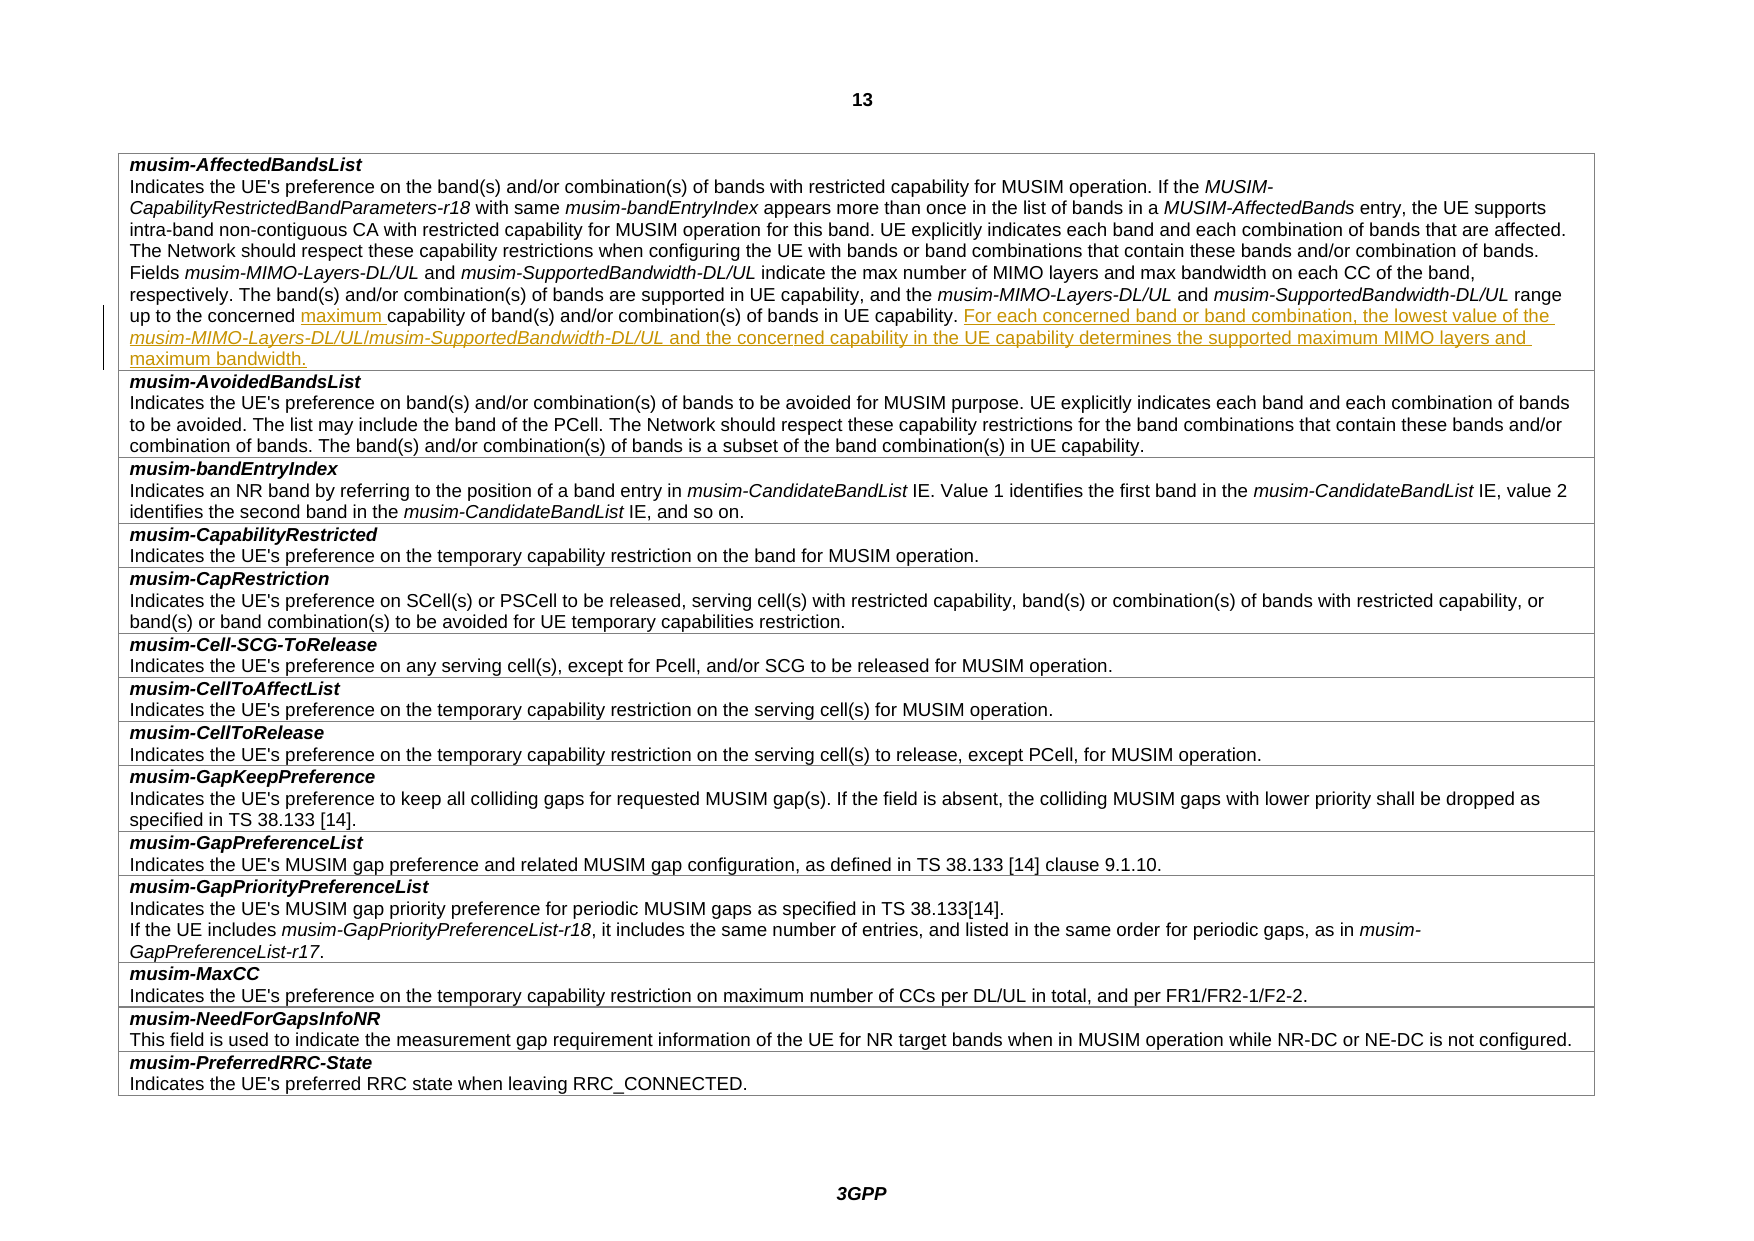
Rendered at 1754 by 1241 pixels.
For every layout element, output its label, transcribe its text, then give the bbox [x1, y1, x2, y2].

table_cell musim-MaxCC Indicates the UE's preference on the temporary capability restriction on maximum number of CCs per DL/UL in total, and per FR1/FR2-1/F2-2. [119, 963, 1594, 1006]
table_cell musim-AvoidedBandsList Indicates the UE's preference on band(s) and/or combination(s) of bands to be avoided for MUSIM purpose. UE explicitly indicates each band and each combination of bands to be avoided. The list may include the band of the PCell. The Network should respect these capability restrictions for the band combinations that contain these bands and/or combination of bands. The band(s) and/or combination(s) of bands is a subset of the band combination(s) in UE capability. [119, 371, 1594, 457]
table_cell musim-CapRestriction Indicates the UE's preference on SCell(s) or PSCell to be released, serving cell(s) with restricted capability, band(s) or combination(s) of bands with restricted capability, or band(s) or band combination(s) to be avoided for UE temporary capabilities restriction. [119, 568, 1594, 632]
table_cell musim-NeedForGapsInfoNR This field is used to indicate the measurement gap requirement information of the UE for NR target bands when in MUSIM operation while NR-DC or NE-DC is not configured. [119, 1008, 1594, 1051]
table_cell musim-Cell-SCG-ToRelease Indicates the UE's preference on any serving cell(s), except for Pcell, and/or SCG to be released for MUSIM operation. [119, 634, 1594, 677]
table_cell musim-PreferredRRC-State Indicates the UE's preferred RRC state when leaving RRC_CONNECTED. [119, 1052, 1594, 1095]
table_cell musim-GapPreferenceList Indicates the UE's MUSIM gap preference and related MUSIM gap configuration, as defined in TS 38.133 [14] clause 9.1.10. [119, 832, 1594, 875]
table_cell musim-CellToAffectList Indicates the UE's preference on the temporary capability restriction on the serving cell(s) for MUSIM operation. [119, 678, 1594, 721]
table_cell musim-CellToRelease Indicates the UE's preference on the temporary capability restriction on the serving cell(s) to release, except PCell, for MUSIM operation. [119, 722, 1594, 765]
table_cell musim-GapKeepPreference Indicates the UE's preference to keep all colliding gaps for requested MUSIM gap(s). If the field is absent, the colliding MUSIM gaps with lower priority shall be dropped as specified in TS 38.133 [14]. [119, 766, 1594, 831]
table_cell musim-CapabilityRestricted Indicates the UE's preference on the temporary capability restriction on the band for MUSIM operation. [119, 524, 1594, 567]
table_cell musim-GapPriorityPreferenceList Indicates the UE's MUSIM gap priority preference for periodic MUSIM gaps as specified in TS 38.133[14]. If the UE includes musim-GapPriorityPreferenceList-r18, it includes the same number of entries, and listed in the same order for periodic gaps, as in musim-GapPreferenceList-r17. [119, 876, 1594, 962]
table_cell musim-AffectedBandsList Indicates the UE's preference on the band(s) and/or combination(s) of bands with restricted capability for MUSIM operation. If the MUSIM-CapabilityRestrictedBandParameters-r18 with same musim-bandEntryIndex appears more than once in the list of bands in a MUSIM-AffectedBands entry, the UE supports intra-band non-contiguous CA with restricted capability for MUSIM operation for this band. UE explicitly indicates each band and each combination of bands that are affected. The Network should respect these capability restrictions when configuring the UE with bands or band combinations that contain these bands and/or combination of bands. Fields musim-MIMO-Layers-DL/UL and musim-SupportedBandwidth-DL/UL indicate the max number of MIMO layers and max bandwidth on each CC of the band, respectively. The band(s) and/or combination(s) of bands are supported in UE capability, and the musim-MIMO-Layers-DL/UL and musim-SupportedBandwidth-DL/UL range up to the concerned capability of band(s) and/or combination(s) of bands in UE capability. [119, 154, 1594, 369]
table_cell musim-bandEntryIndex Indicates an NR band by referring to the position of a band entry in musim-CandidateBandList IE. Value 1 identifies the first band in the musim-CandidateBandList IE, value 2 identifies the second band in the musim-CandidateBandList IE, and so on. [119, 458, 1594, 523]
